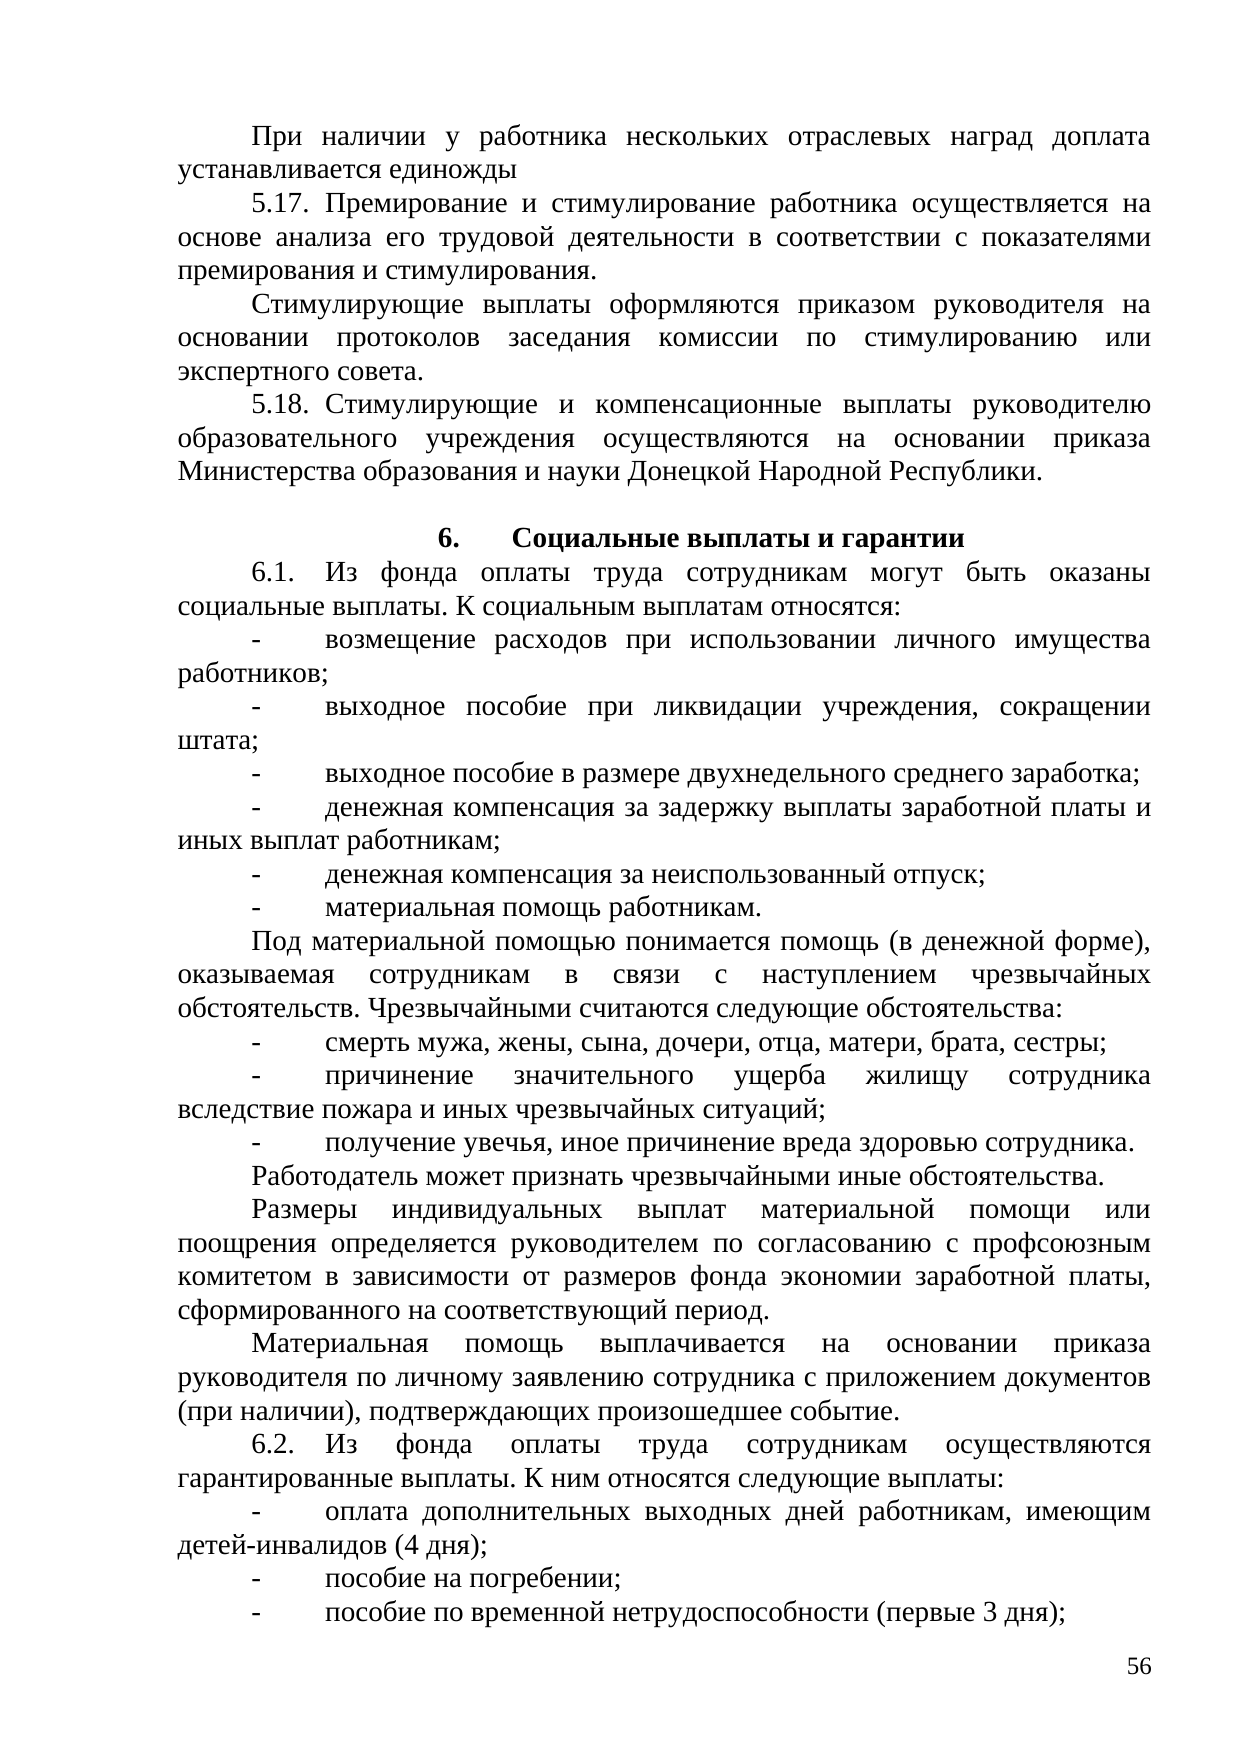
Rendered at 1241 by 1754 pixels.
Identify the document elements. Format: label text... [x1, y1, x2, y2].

text - получение увечья, иное причинение вреда здоровью сотрудника. [177, 1124, 1152, 1158]
text Работодатель может признать чрезвычайными иные обстоятельства. [177, 1158, 1152, 1191]
text - пособие по временной нетрудоспособности (первые 3 дня); [177, 1594, 1152, 1627]
text - оплата дополнительных выходных дней работникам, имеющим детей-инвалидов (4 дня); [177, 1493, 1152, 1560]
text 5.17. Премирование и стимулирование работника осуществляется на основе анализа его трудовой деятельности в соответствии с показателями премирования и стимулирования. [177, 185, 1152, 286]
text - причинение значительного ущерба жилищу сотрудника вследствие пожара и иных чрезвычайных ситуаций; [177, 1057, 1152, 1124]
text - выходное пособие при ликвидации учреждения, сокращении штата; [177, 688, 1152, 755]
text Стимулирующие выплаты оформляются приказом руководителя на основании протоколов заседания комиссии по стимулированию или экспертного совета. [177, 286, 1152, 386]
text Материальная помощь выплачивается на основании приказа руководителя по личному заявлению сотрудника с приложением документов (при наличии), подтверждающих произошедшее событие. [177, 1326, 1152, 1426]
text - пособие на погребении; [177, 1560, 1152, 1594]
text - денежная компенсация за задержку выплаты заработной платы и иных выплат работникам; [177, 789, 1152, 856]
text 6.1. Из фонда оплаты труда сотрудникам могут быть оказаны социальные выплаты. К социальным выплатам относятся: [177, 554, 1152, 621]
text 5.18. Стимулирующие и компенсационные выплаты руководителю образовательного учреждения осуществляются на основании приказа Министерства образования и науки Донецкой Народной Республики. [177, 386, 1152, 487]
text Размеры индивидуальных выплат материальной помощи или поощрения определяется руководителем по согласованию с профсоюзным комитетом в зависимости от размеров фонда экономии заработной платы, сформированного на соответствующий период. [177, 1191, 1152, 1326]
text Под материальной помощью понимается помощь (в денежной форме), оказываемая сотрудникам в связи с наступлением чрезвычайных обстоятельств. Чрезвычайными считаются следующие обстоятельства: [177, 923, 1152, 1024]
text - денежная компенсация за неиспользованный отпуск; [177, 856, 1152, 889]
text - выходное пособие в размере двухнедельного среднего заработка; [177, 755, 1152, 789]
text - материальная помощь работникам. [177, 889, 1152, 923]
text При наличии у работника нескольких отраслевых наград доплата устанавливается единожды [177, 118, 1152, 185]
text - смерть мужа, жены, сына, дочери, отца, матери, брата, сестры; [177, 1024, 1152, 1057]
text - возмещение расходов при использовании личного имущества работников; [177, 621, 1152, 688]
text 6.2. Из фонда оплаты труда сотрудникам осуществляются гарантированные выплаты. К ним относятся следующие выплаты: [177, 1426, 1152, 1493]
text 6. Социальные выплаты и гарантии [177, 521, 1152, 554]
